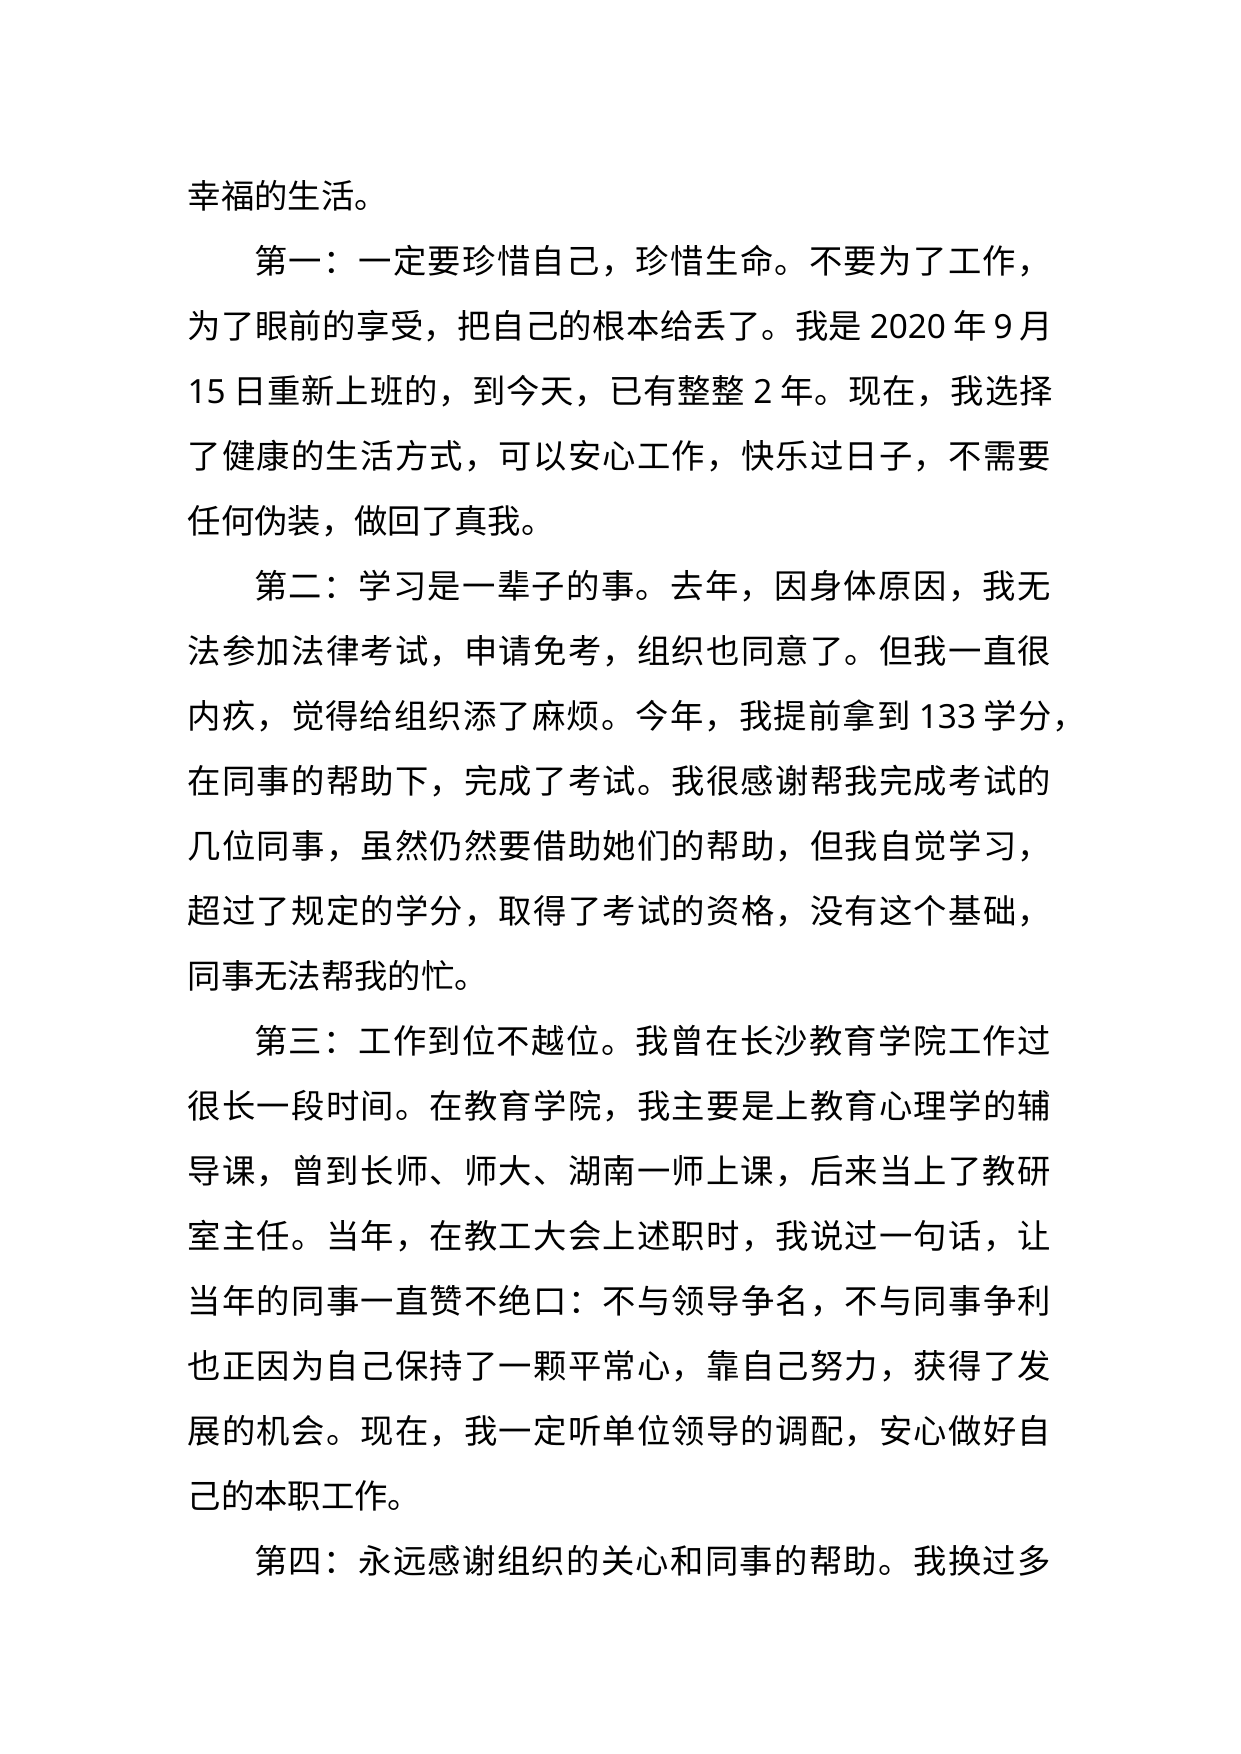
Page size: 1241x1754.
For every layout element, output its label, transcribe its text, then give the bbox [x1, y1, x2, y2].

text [187, 162, 1053, 227]
text 第三：工作到位不越位。我曾在长沙教育学院工作过很长一段时间。在教育学院，我主要是上教育心理学的辅导课，曾到长师、师大、湖南一师上课，后来当上了教研室主任。当年，在教工大会上述职时，我说过一句话，让当年的同事一直赞不绝口：不与领导争名，不与同事争利。也正因为自己保持了一颗平常心，靠自己努力，获得了发展的机会。现在，我一定听单位领导的调配，安心做好自己的本职工作。 [187, 1007, 1053, 1527]
text 第二：学习是一辈子的事。去年，因身体原因，我无法参加法律考试，申请免考，组织也同意了。但我一直很内疚，觉得给组织添了麻烦。今年，我提前拿到133学分，在同事的帮助下，完成了考试。我很感谢帮我完成考试的几位同事，虽然仍然要借助她们的帮助，但我自觉学习，超过了规定的学分，取得了考试的资格，没有这个基础，同事无法帮我的忙。 [187, 552, 1053, 1007]
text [187, 1527, 1053, 1592]
text 第一：一定要珍惜自己，珍惜生命。不要为了工作，为了眼前的享受，把自己的根本给丢了。我是2020年9月15日重新上班的，到今天，已有整整2年。现在，我选择了健康的生活方式，可以安心工作，快乐过日子，不需要任何伪装，做回了真我。 [187, 227, 1053, 552]
